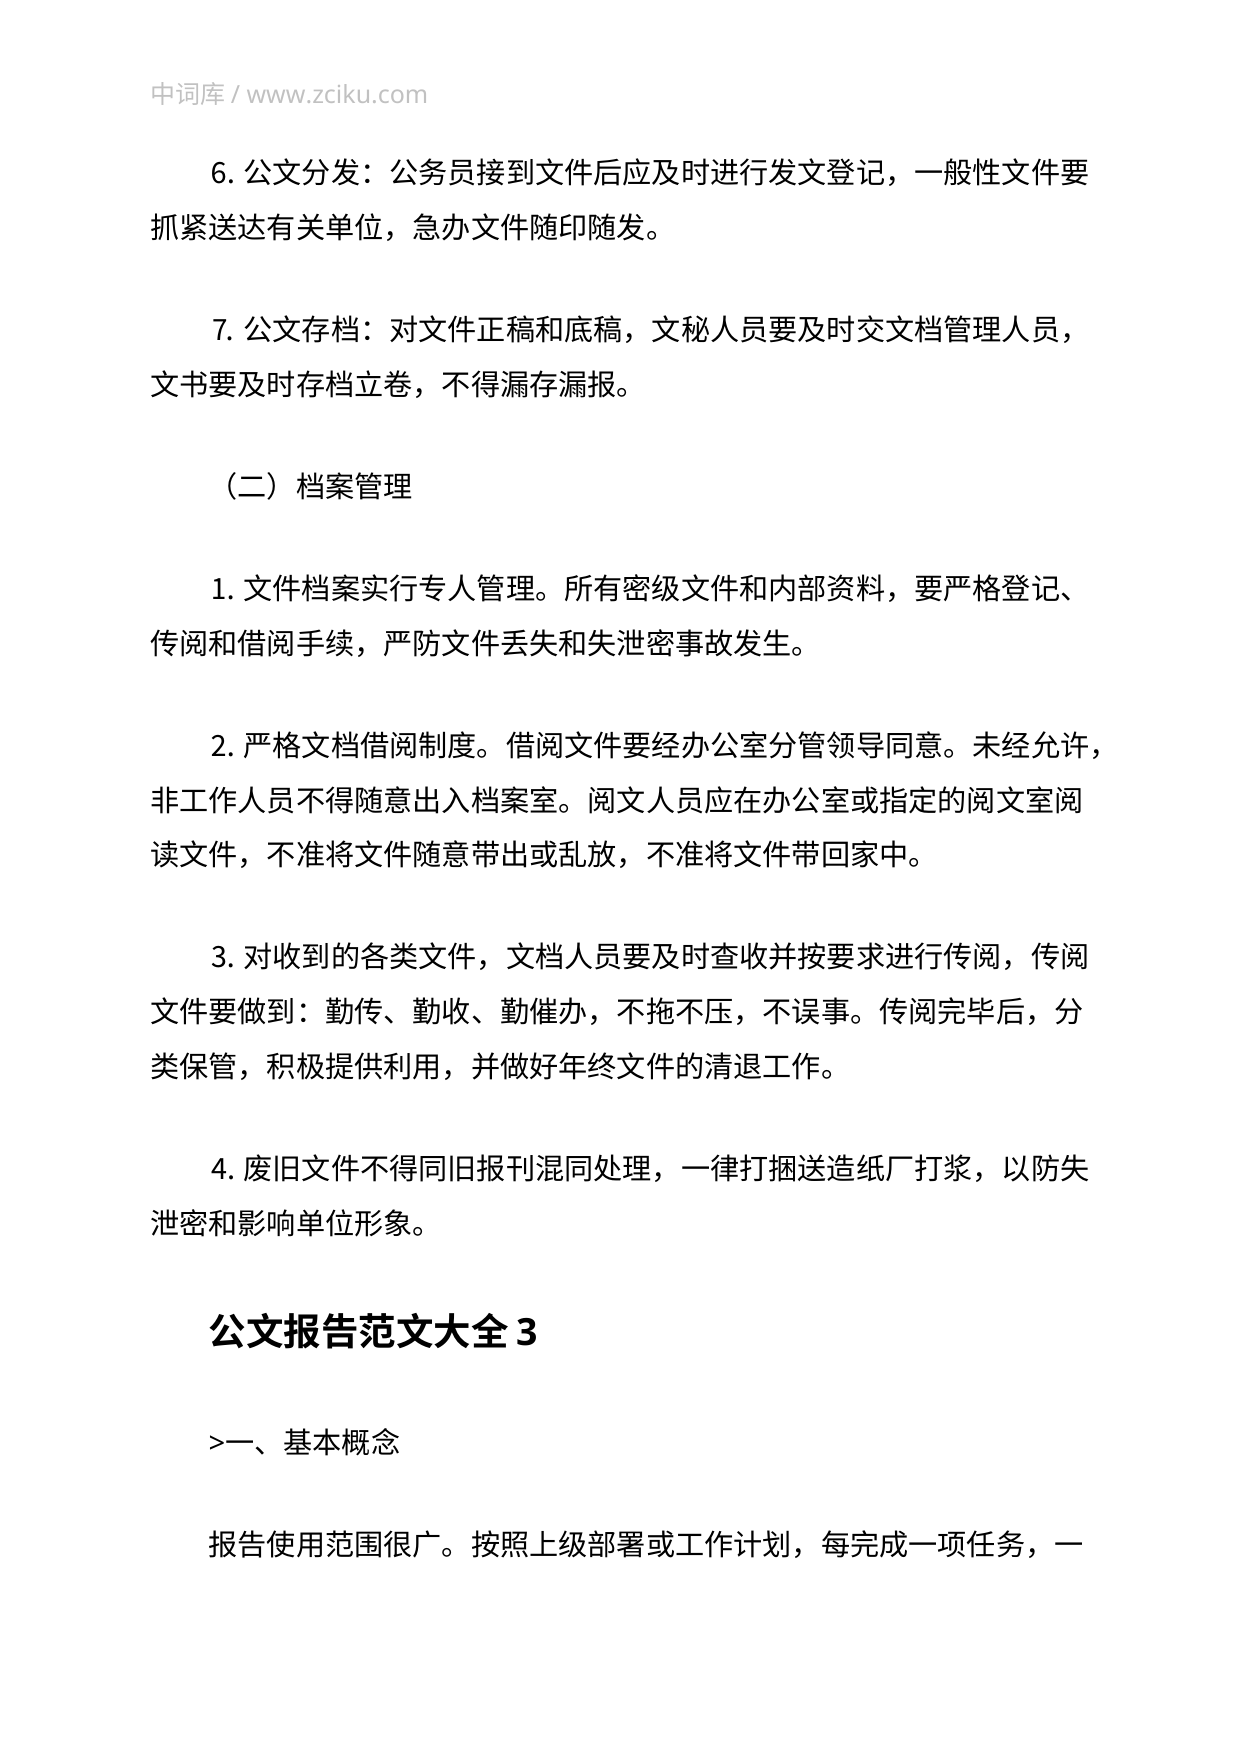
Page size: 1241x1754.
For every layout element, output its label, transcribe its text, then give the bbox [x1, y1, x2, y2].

text （二）档案管理 [150, 463, 1090, 506]
text ⒊对收到的各类文件，文档人员要及时查收并按要求进行传阅，传阅文件要做到：勤传、勤收、勤催办，不拖不压，不误事。传阅完毕后，分类保管，积极提供利用，并做好年终文件的清退工作。 [150, 934, 1090, 1086]
text ⒍公文分发：公务员接到文件后应及时进行发文登记，一般性文件要抓紧送达有关单位，急办文件随印随发。 [150, 150, 1090, 247]
text ⒉严格文档借阅制度。借阅文件要经办公室分管领导同意。未经允许，非工作人员不得随意出入档案室。阅文人员应在办公室或指定的阅文室阅读文件，不准将文件随意带出或乱放，不准将文件带回家中。 [150, 722, 1090, 874]
text ⒈文件档案实行专人管理。所有密级文件和内部资料，要严格登记、传阅和借阅手续，严防文件丢失和失泄密事故发生。 [150, 565, 1090, 663]
text ⒎公文存档：对文件正稿和底稿，文秘人员要及时交文档管理人员，文书要及时存档立卷，不得漏存漏报。 [150, 307, 1090, 404]
text 公文报告范文大全3 [150, 1302, 1090, 1357]
text ⒋废旧文件不得同旧报刊混同处理，一律打捆送造纸厂打浆，以防失泄密和影响单位形象。 [150, 1145, 1090, 1243]
text >一、基本概念 [150, 1420, 1090, 1462]
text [150, 1522, 1090, 1564]
